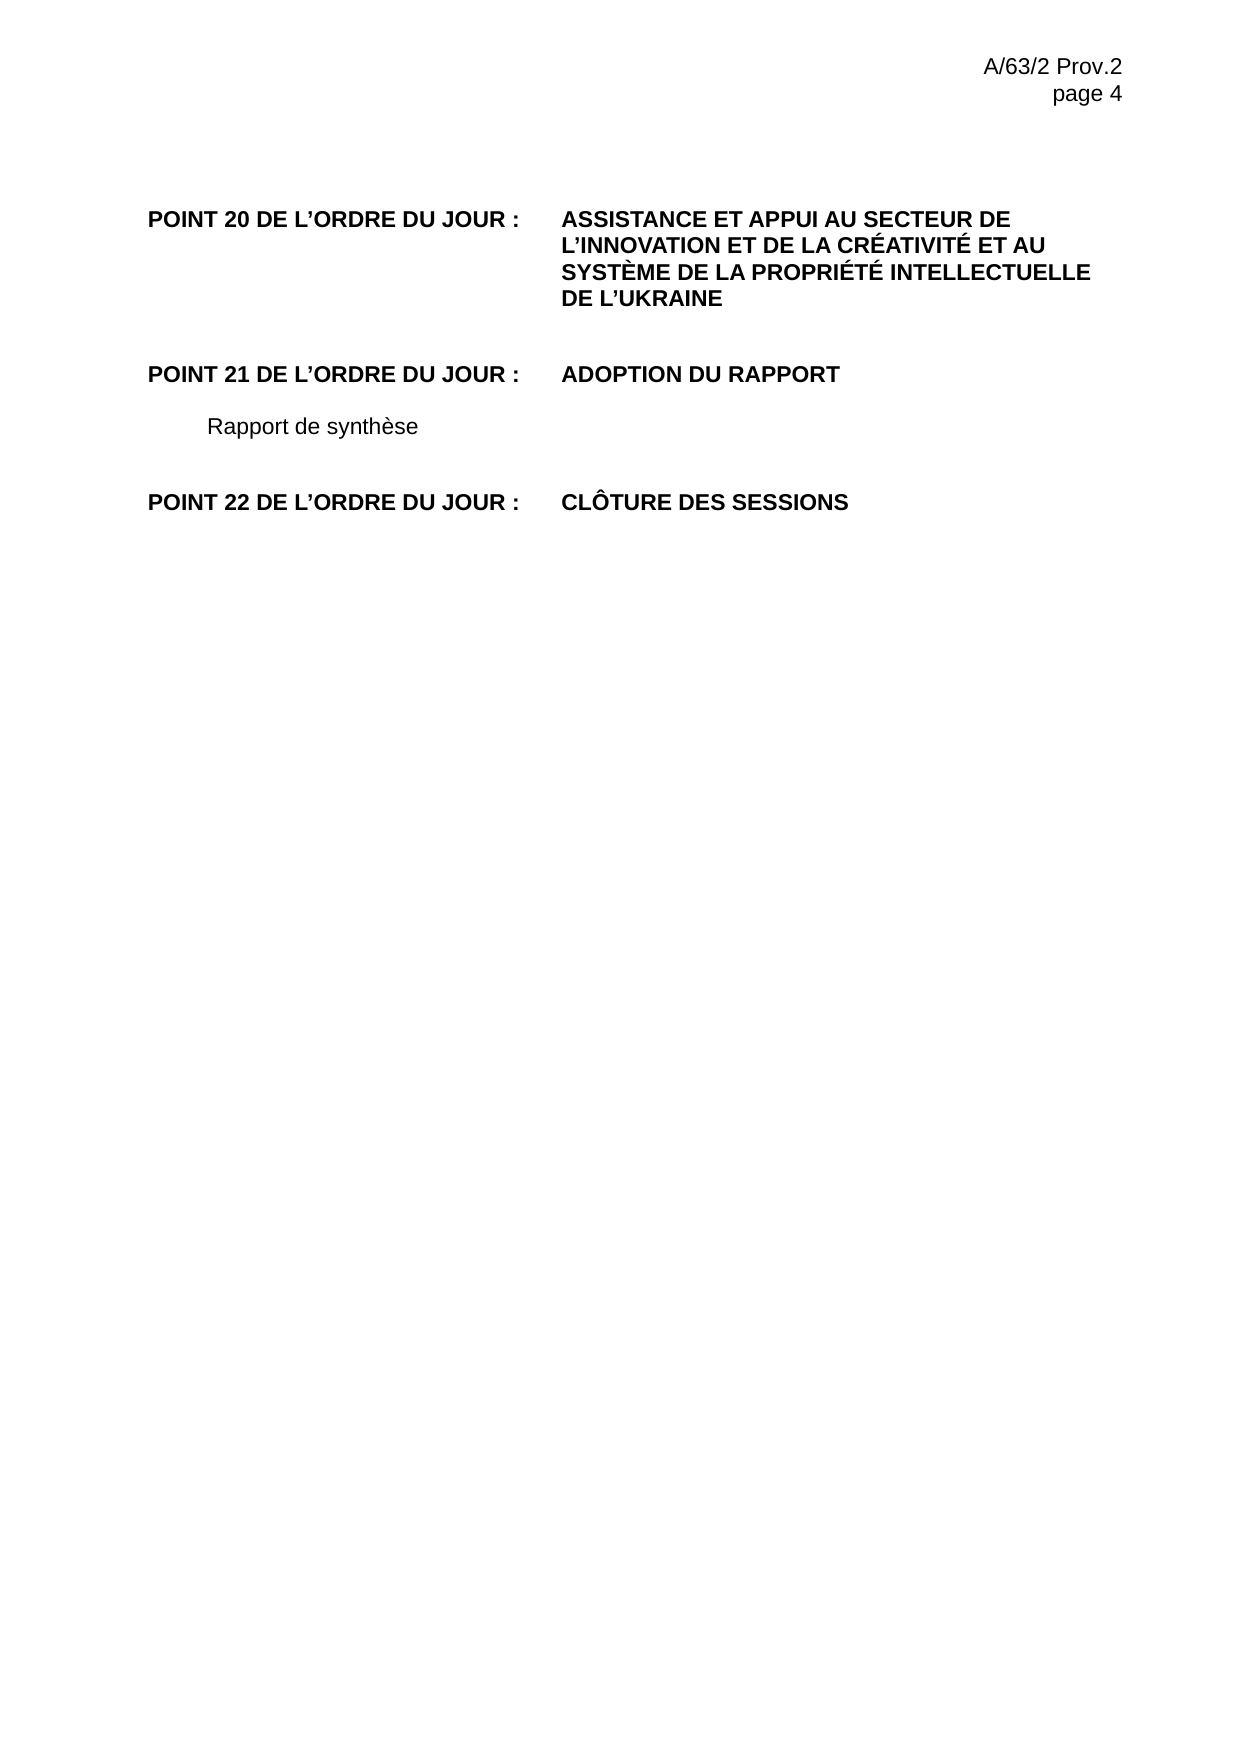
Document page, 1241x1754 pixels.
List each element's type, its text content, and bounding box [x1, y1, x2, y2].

subtitle Point 20 de l’ordre du jour : Assistance et appui au secteur de l’innovation et de la créativité et au système de la propriété intellectuelle de l’Ukraine [148, 206, 1122, 311]
subtitle Point 21 de l’ordre du jour : Adoption du rapport [148, 361, 1122, 388]
subtitle Point 22 de l’ordre du jour : Clôture des sessions [148, 489, 1122, 515]
text Rapport de synthèse [207, 413, 1122, 439]
